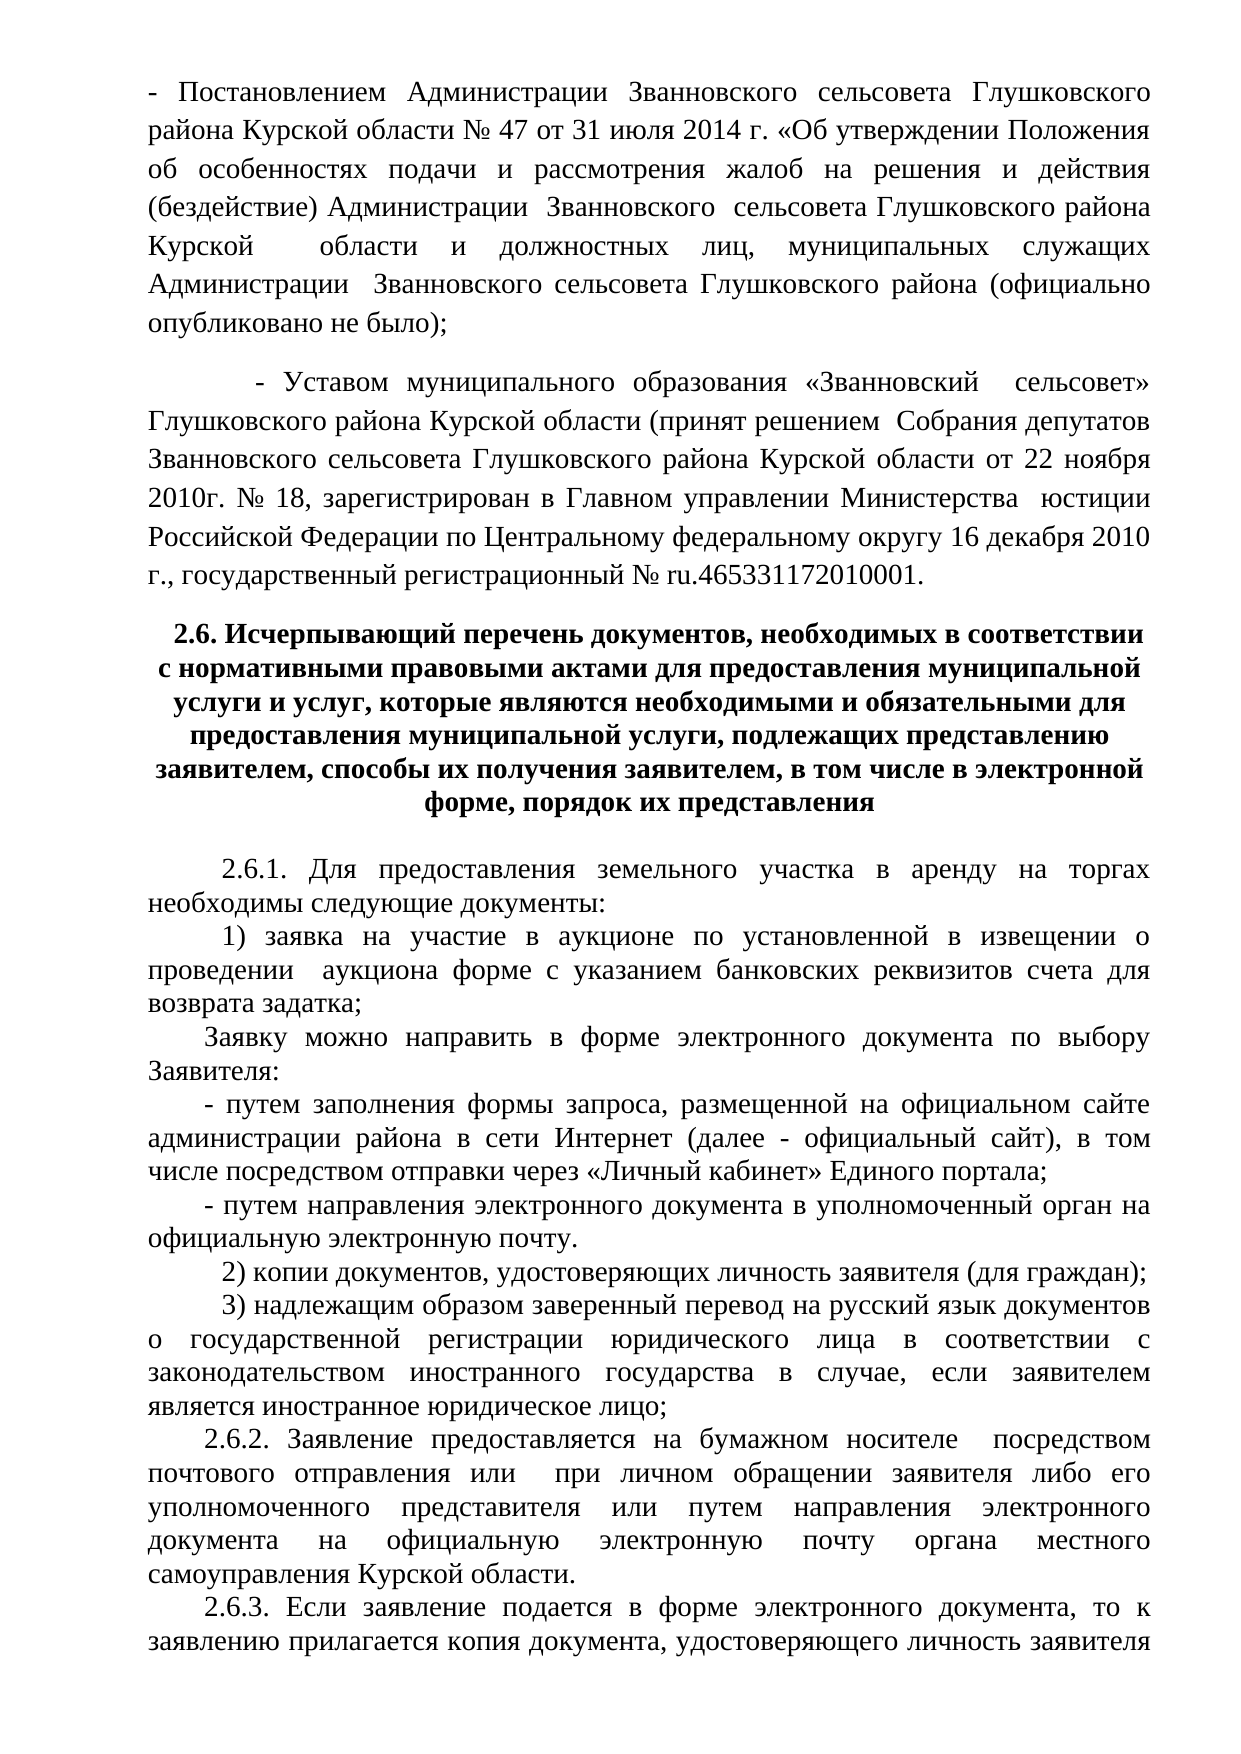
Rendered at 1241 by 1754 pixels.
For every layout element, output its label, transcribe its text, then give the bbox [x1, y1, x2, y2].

text 2) копии документов, удостоверяющих личность заявителя (для граждан); [148, 1254, 1152, 1287]
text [148, 1589, 1152, 1656]
text - Постановлением Администрации Званновского сельсовета Глушковского района Курской области № 47 от 31 июля 2014 г. «Об утверждении Положения об особенностях подачи и рассмотрения жалоб на решения и действия (бездействие) Администрации Званновского сельсовета Глушковского района Курской области и должностных лиц, муниципальных служащих Администрации Званновского сельсовета Глушковского района (официально опубликовано не было); [148, 74, 1152, 339]
text 2.6.2. Заявление предоставляется на бумажном носителе посредством почтового отправления или при личном обращении заявителя либо его уполномоченного представителя или путем направления электронного документа на официальную электронную почту органа местного самоуправления Курской области. [148, 1422, 1152, 1589]
text 1) заявка на участие в аукционе по установленной в извещении о проведении аукциона форме с указанием банковских реквизитов счета для возврата задатка; [148, 918, 1152, 1019]
text Заявку можно направить в форме электронного документа по выбору Заявителя: [148, 1019, 1152, 1086]
text - Уставом муниципального образования «Званновский сельсовет» Глушковского района Курской области (принят решением Собрания депутатов Званновского сельсовета Глушковского района Курской области от 22 ноября 2010г. № 18, зарегистрирован в Главном управлении Министерства юстиции Российской Федерации по Центральному федеральному округу 16 декабря 2010 г., государственный регистрационный № ru.465331172010001. [148, 364, 1152, 591]
text - путем направления электронного документа в уполномоченный орган на официальную электронную почту. [148, 1187, 1152, 1254]
text 2.6. Исчерпывающий перечень документов, необходимых в соответствии с нормативными правовыми актами для предоставления муниципальной услуги и услуг, которые являются необходимыми и обязательными для предоставления муниципальной услуги, подлежащих представлению заявителем, способы их получения заявителем, в том числе в электронной форме, порядок их представления [148, 617, 1152, 818]
text 2.6.1. Для предоставления земельного участка в аренду на торгах необходимы следующие документы: [148, 851, 1152, 918]
text 3) надлежащим образом заверенный перевод на русский язык документов о государственной регистрации юридического лица в соответствии с законодательством иностранного государства в случае, если заявителем является иностранное юридическое лицо; [148, 1287, 1152, 1422]
text - путем заполнения формы запроса, размещенной на официальном сайте администрации района в сети Интернет (далее - официальный сайт), в том числе посредством отправки через «Личный кабинет» Единого портала; [148, 1086, 1152, 1187]
